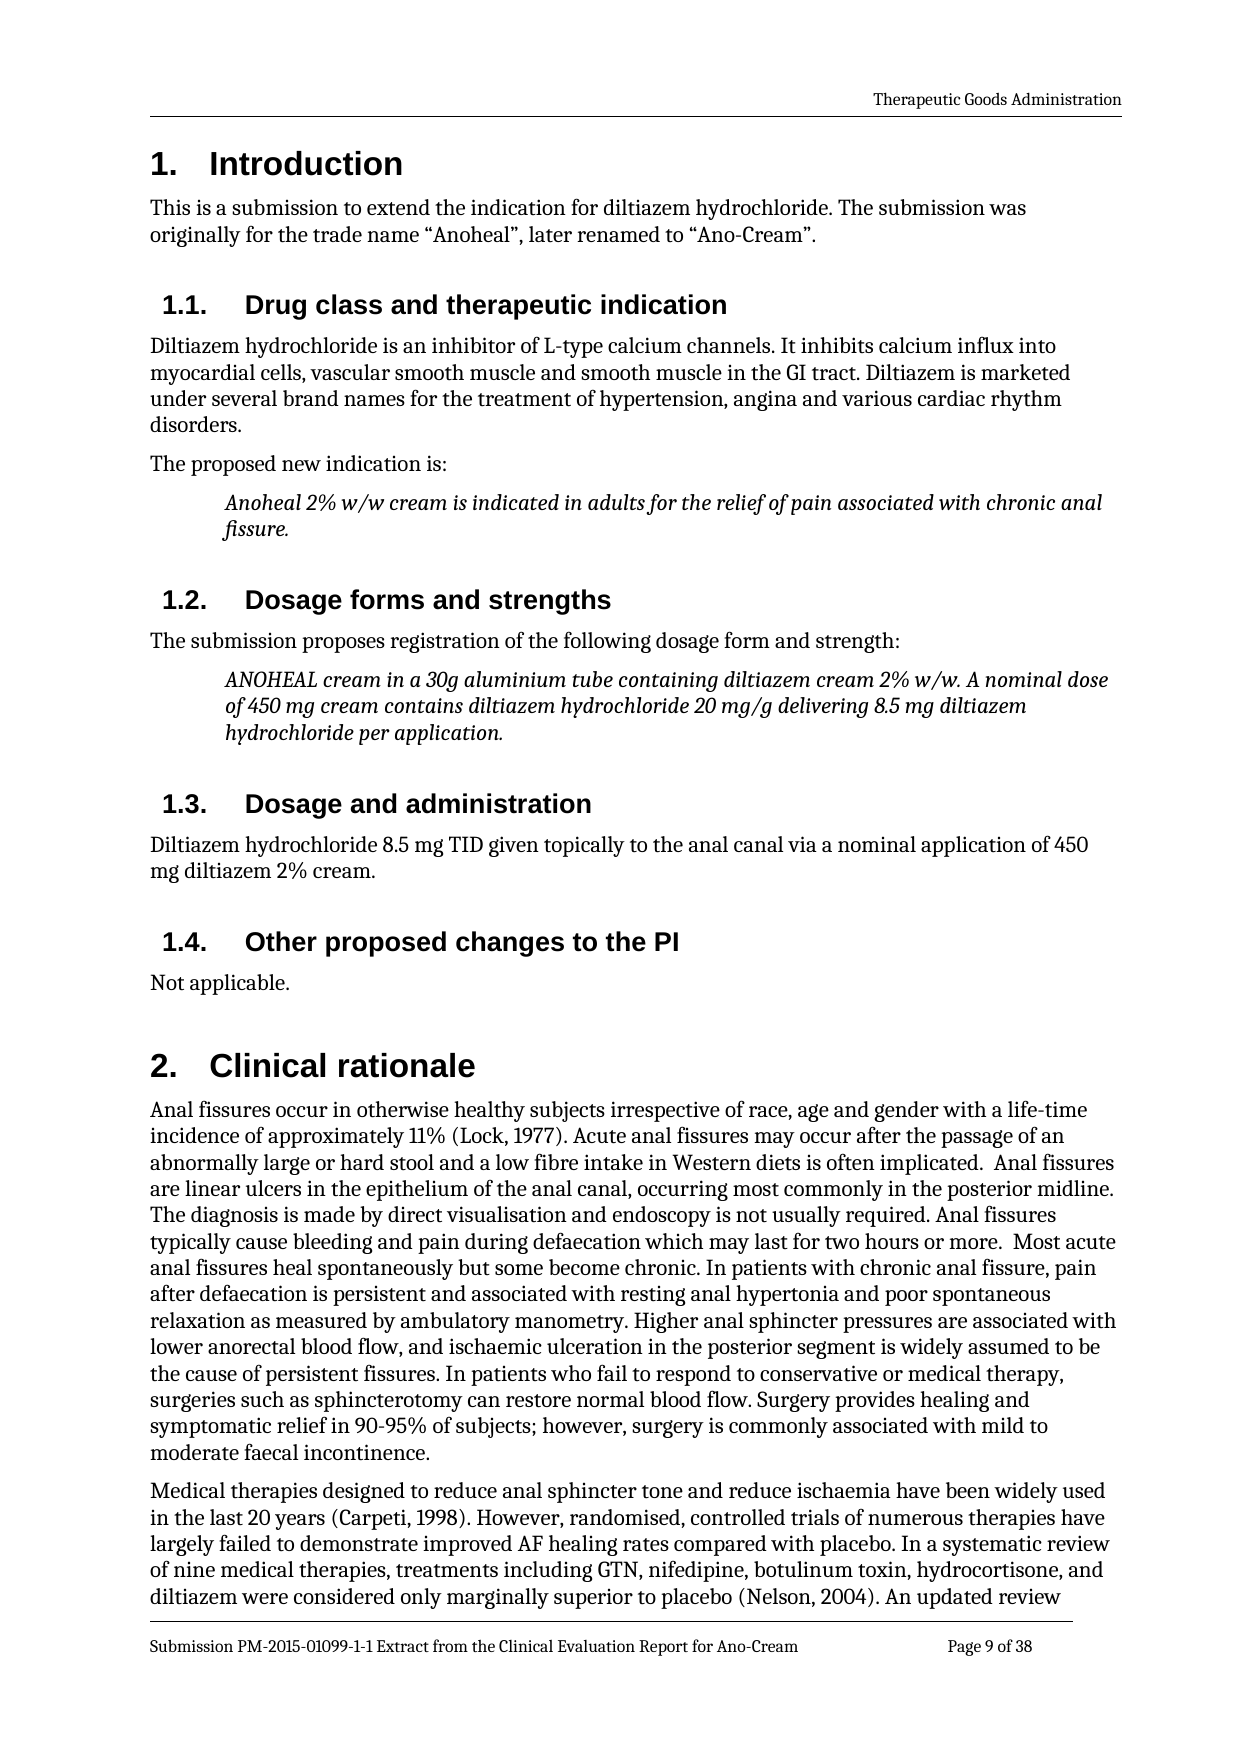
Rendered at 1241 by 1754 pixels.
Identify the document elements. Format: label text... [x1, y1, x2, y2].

subtitle Drug class and therapeutic indication [162, 289, 1122, 321]
text ANOHEAL cream in a 30g aluminium tube containing diltiazem cream 2% w/w. A nominal dose of 450 mg cream contains diltiazem hydrochloride 20 mg/g delivering 8.5 mg diltiazem hydrochloride per application. [225, 667, 1122, 746]
subtitle Dosage forms and strengths [162, 584, 1122, 616]
subtitle Other proposed changes to the PI [162, 926, 1122, 957]
text Diltiazem hydrochloride is an inhibitor of L-type calcium channels. It inhibits calcium influx into myocardial cells, vascular smooth muscle and smooth muscle in the GI tract. Diltiazem is marketed under several brand names for the treatment of hypertension, angina and various cardiac rhythm disorders. [150, 333, 1122, 438]
text Anoheal 2% w/w cream is indicated in adults for the relief of pain associated with chronic anal fissure. [225, 490, 1122, 543]
subtitle Introduction [150, 144, 1122, 182]
text Anal fissures occur in otherwise healthy subjects irrespective of race, age and gender with a life-time incidence of approximately 11% (Lock, 1977). Acute anal fissures may occur after the passage of an abnormally large or hard stool and a low fibre intake in Western diets is often implicated. Anal fissures are linear ulcers in the epithelium of the anal canal, occurring most commonly in the posterior midline. The diagnosis is made by direct visualisation and endoscopy is not usually required. Anal fissures typically cause bleeding and pain during defaecation which may last for two hours or more. Most acute anal fissures heal spontaneously but some become chronic. In patients with chronic anal fissure, pain after defaecation is persistent and associated with resting anal hypertonia and poor spontaneous relaxation as measured by ambulatory manometry. Higher anal sphincter pressures are associated with lower anorectal blood flow, and ischaemic ulceration in the posterior segment is widely assumed to be the cause of persistent fissures. In patients who fail to respond to conservative or medical therapy, surgeries such as sphincterotomy can restore normal blood flow. Surgery provides healing and symptomatic relief in 90-95% of subjects; however, surgery is commonly associated with mild to moderate faecal incontinence. [150, 1097, 1122, 1466]
subtitle Clinical rationale [150, 1046, 1122, 1084]
subtitle Dosage and administration [162, 788, 1122, 819]
text This is a submission to extend the indication for diltiazem hydrochloride. The submission was originally for the trade name “Anoheal”, later renamed to “Ano-Cream”. [150, 195, 1122, 248]
text The proposed new indication is: [150, 451, 1122, 477]
text Diltiazem hydrochloride 8.5 mg TID given topically to the anal canal via a nominal application of 450 mg diltiazem 2% cream. [150, 831, 1122, 884]
text The submission proposes registration of the following dosage form and strength: [150, 628, 1122, 654]
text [150, 1478, 1122, 1610]
text Not applicable. [150, 969, 1122, 996]
